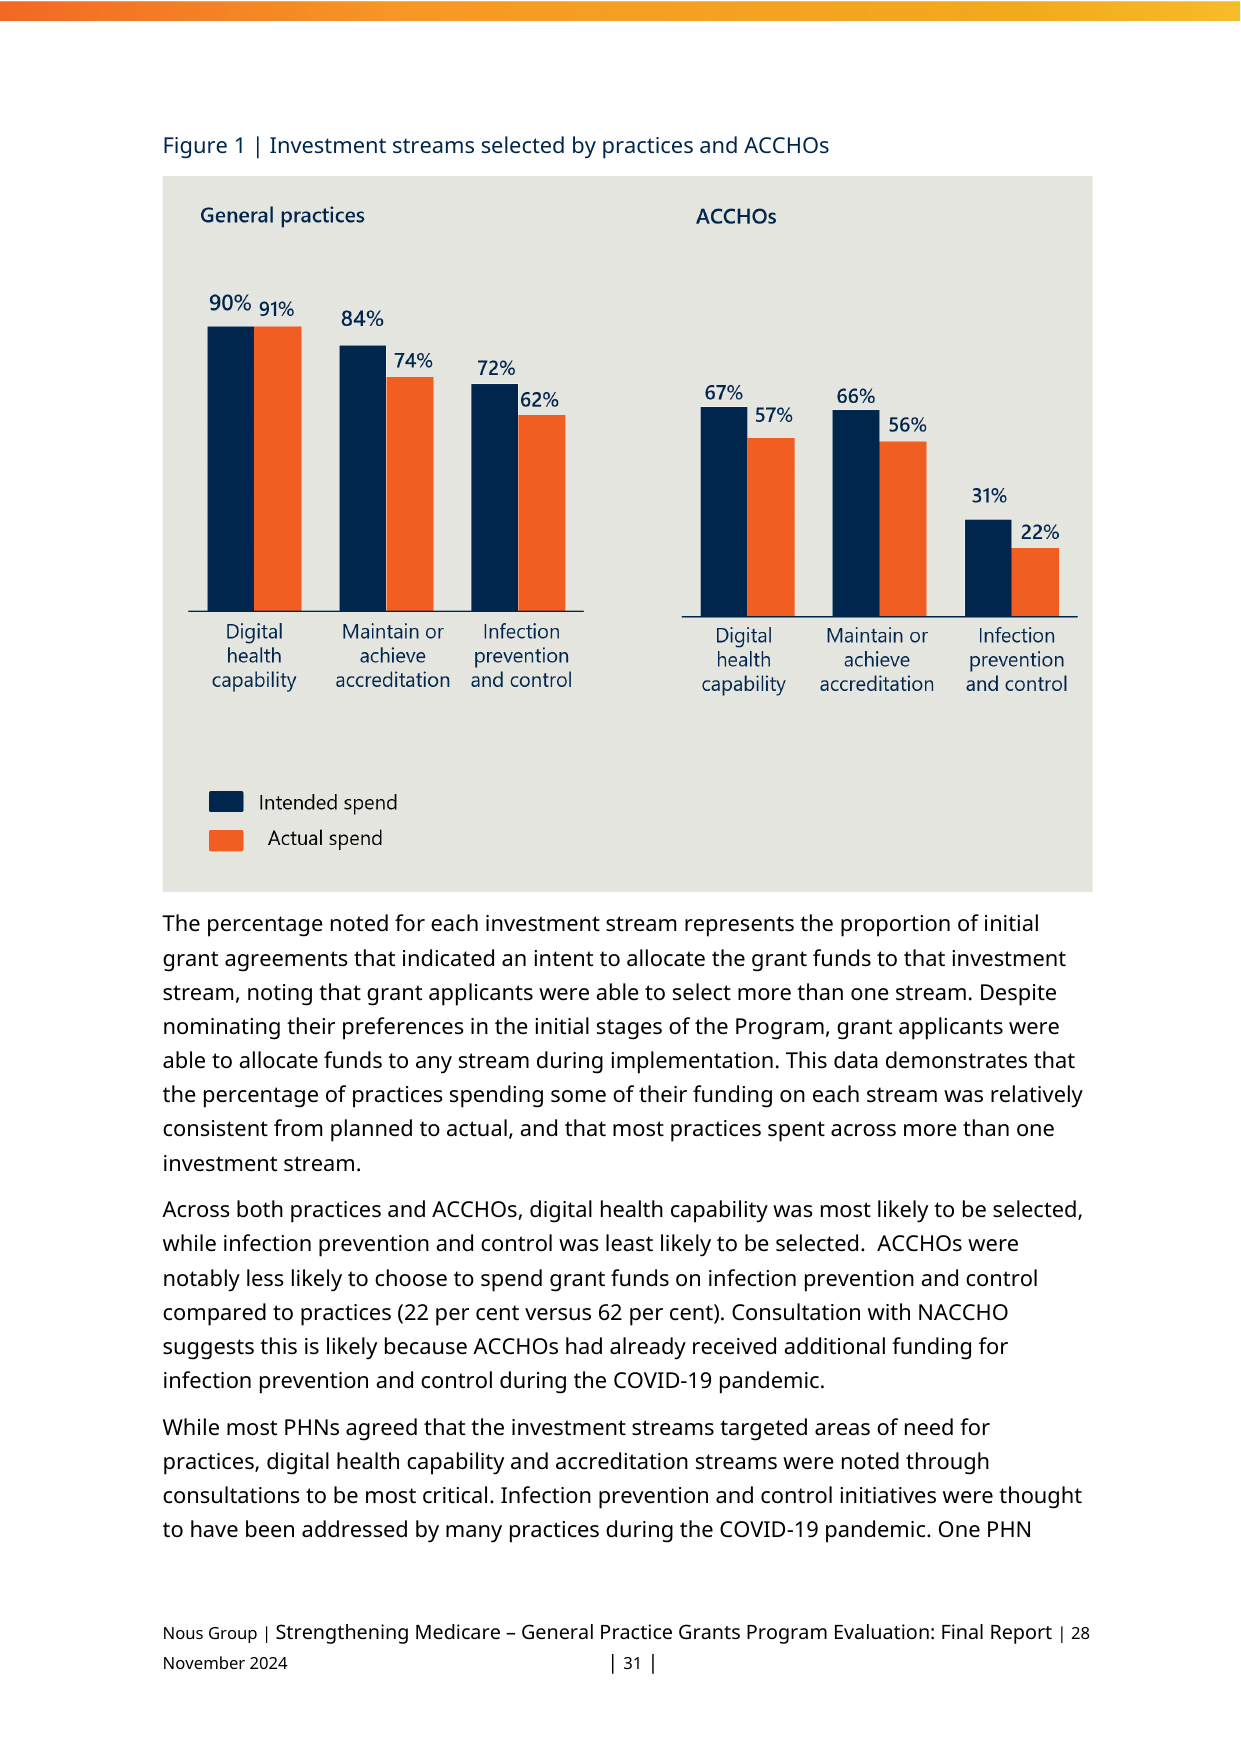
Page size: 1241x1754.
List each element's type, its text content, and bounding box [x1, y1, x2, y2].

picture [162, 176, 1093, 892]
text Figure 1 | Investment streams selected by practices and ACCHOs [162, 130, 1092, 160]
text Across both practices and ACCHOs, digital health capability was most likely to be selected, while infection prevention and control was least likely to be selected. ACCHOs were notably less likely to choose to spend grant funds on infection prevention and control compared to practices (22 per cent versus 62 per cent). Consultation with NACCHO suggests this is likely because ACCHOs had already received additional funding for infection prevention and control during the COVID-19 pandemic. [162, 1194, 1092, 1395]
picture [0, 1, 1241, 21]
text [162, 1412, 1092, 1544]
text The percentage noted for each investment stream represents the proportion of initial grant agreements that indicated an intent to allocate the grant funds to that investment stream, noting that grant applicants were able to select more than one stream. Despite nominating their preferences in the initial stages of the Program, grant applicants were able to allocate funds to any stream during implementation. This data demonstrates that the percentage of practices spending some of their funding on each stream was relatively consistent from planned to actual, and that most practices spent across more than one investment stream. [162, 908, 1092, 1177]
